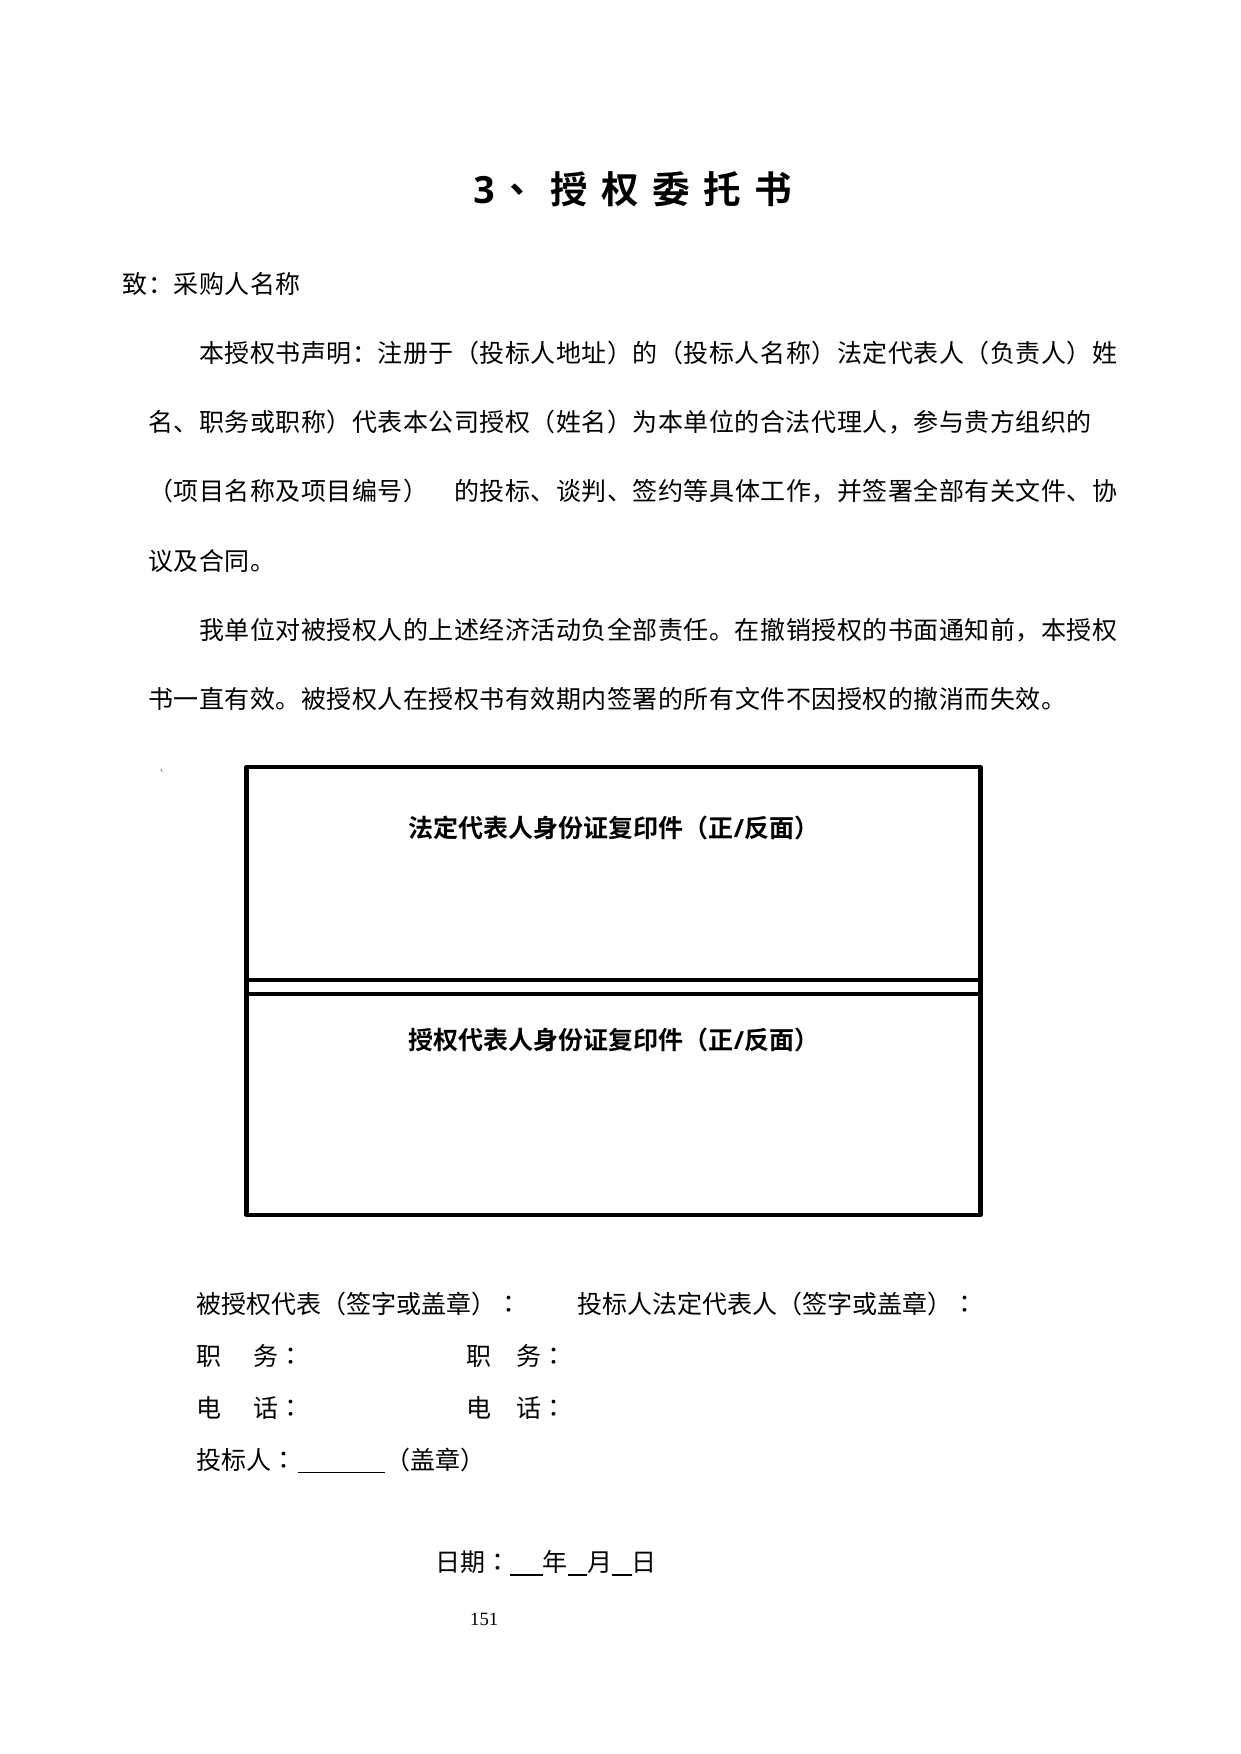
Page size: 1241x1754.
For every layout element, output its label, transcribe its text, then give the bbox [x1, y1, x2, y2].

text 本授权书声明：注册于（投标人地址）的（投标人名称）法定代表人（负责人）姓名、职务或职称）代表本公司授权（姓名）为本单位的合法代理人，参与贵方组织的（项目名称及项目编号） 的投标、谈判、签约等具体工作，并签署全部有关文件、协议及合同。 [122, 317, 1118, 594]
list 被授权代表（签字或盖章）： 投标人法定代表人（签字或盖章）： [196, 1284, 1118, 1320]
list 3、授权委托书 [172, 154, 1104, 223]
list 电 话： 电 话： [196, 1391, 1118, 1425]
text 我单位对被授权人的上述经济活动负全部责任。在撤销授权的书面通知前，本授权书一直有效。被授权人在授权书有效期内签署的所有文件不因授权的撤消而失效。 [122, 594, 1118, 732]
list 职 务： 职 务： [196, 1338, 1118, 1372]
text 致：采购人名称 [122, 248, 1118, 317]
list 投标人： （盖章） [196, 1443, 1093, 1477]
list 日期： 年 月 日 [122, 1545, 1093, 1579]
